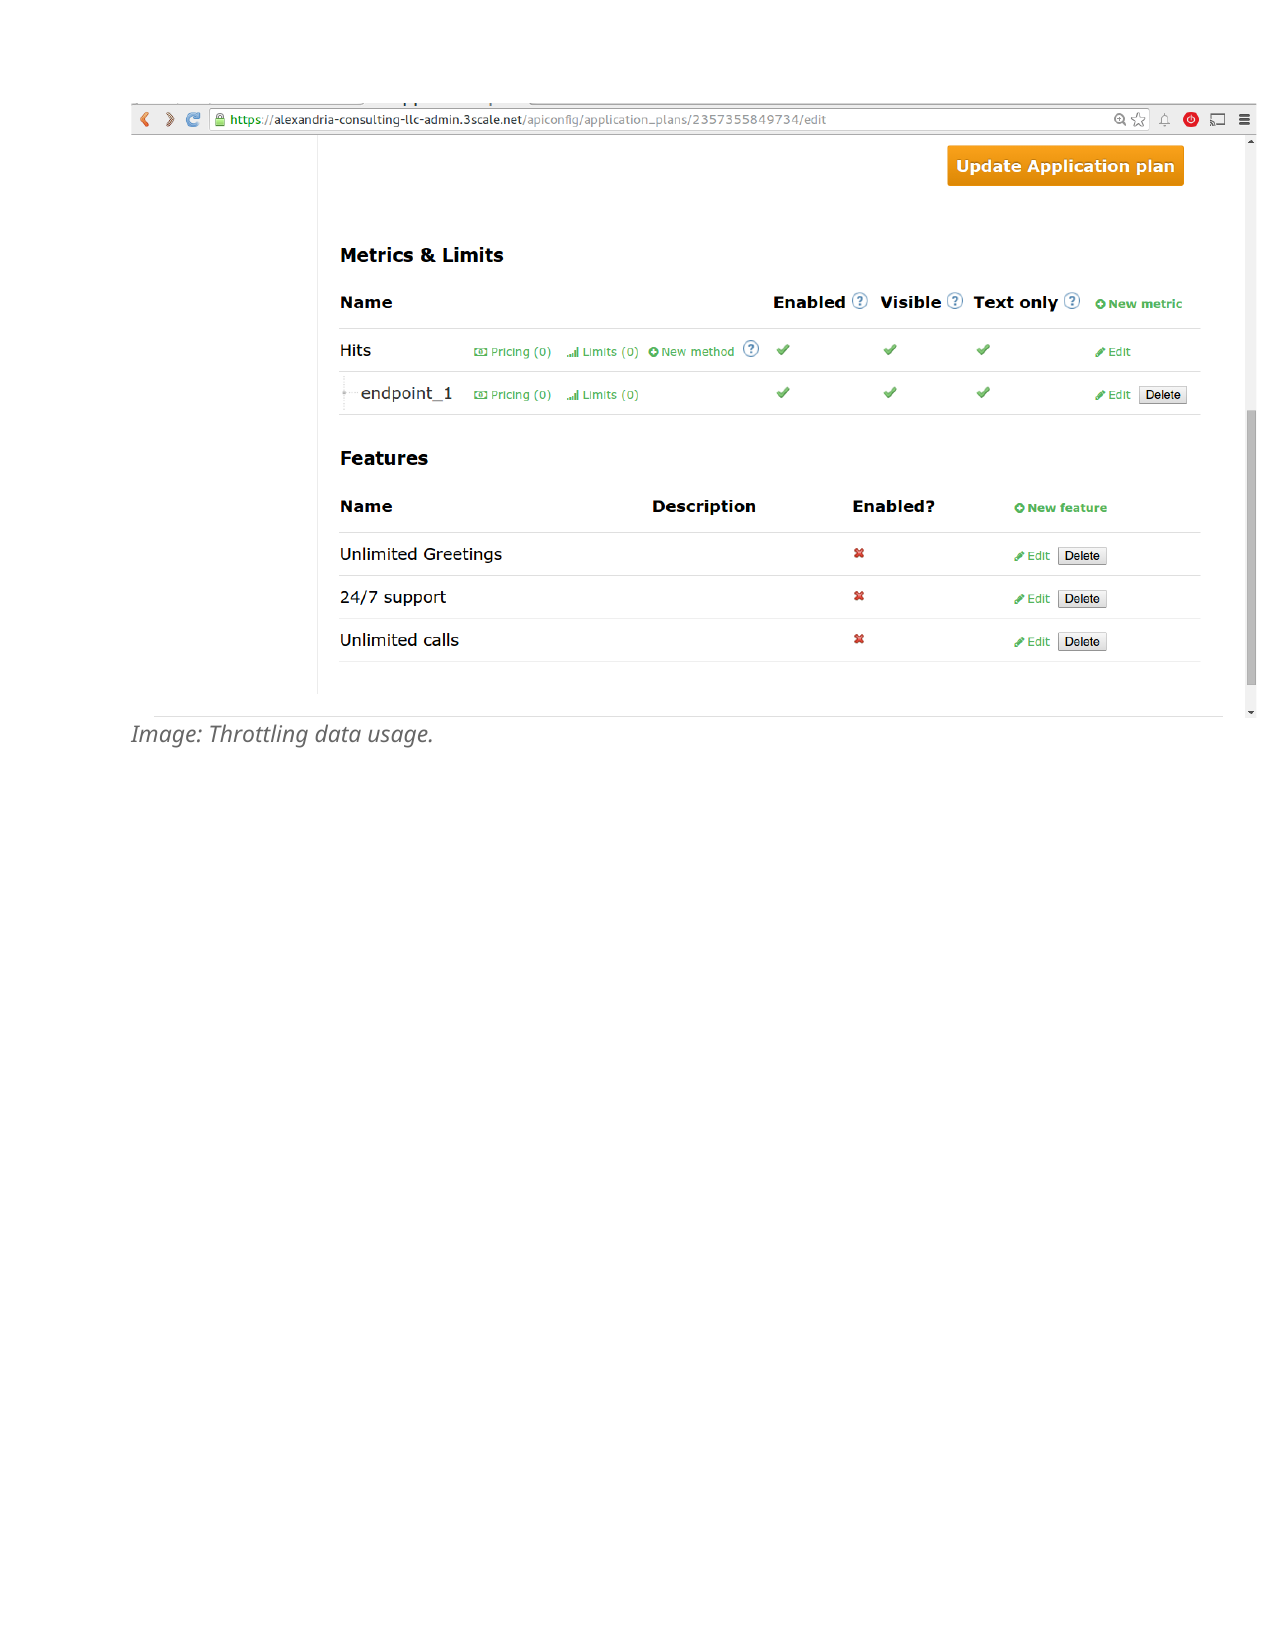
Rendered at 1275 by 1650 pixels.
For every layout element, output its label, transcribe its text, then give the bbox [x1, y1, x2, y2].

text Image: Throttling data usage. [131, 718, 1200, 749]
picture [131, 103, 1257, 718]
